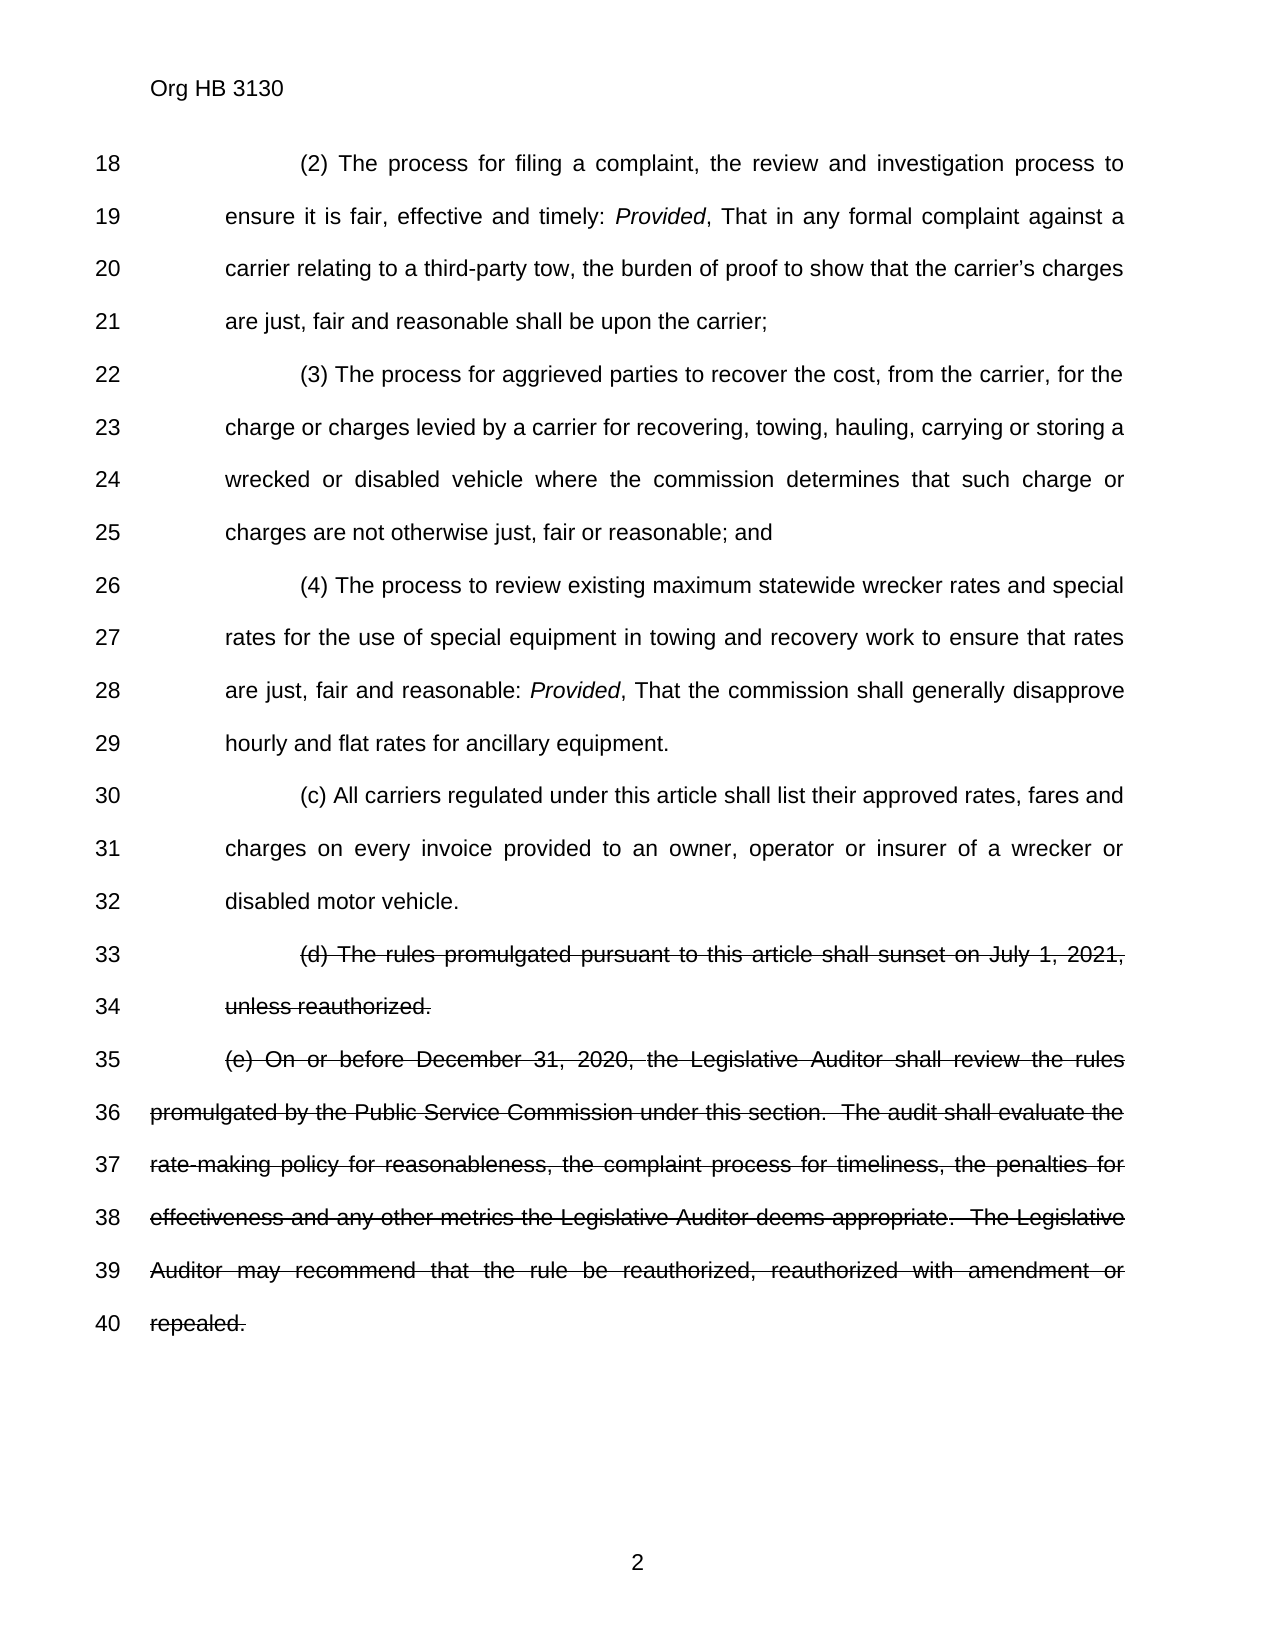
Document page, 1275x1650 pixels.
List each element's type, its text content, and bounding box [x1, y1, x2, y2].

text (3) The process for aggrieved parties to recover the cost, from the carrier, for the charge or charges levied by a carrier for recovering, towing, hauling, carrying or storing a wrecked or disabled vehicle where the commission determines that such charge or charges are not otherwise just, fair or reasonable; and [225, 361, 1125, 545]
text (e) On or before December 31, 2020, the Legislative Auditor shall review the rules promulgated by the Public Service Commission under this section. The audit shall evaluate the rate-making policy for reasonableness, the complaint process for timeliness, the penalties for effectiveness and any other metrics the Legislative Auditor deems appropriate. The Legislative Auditor may recommend that the rule be reauthorized, reauthorized with amendment or repealed. [150, 1219, 1125, 1271]
text (c) All carriers regulated under this article shall list their approved rates, fares and charges on every invoice provided to an owner, operator or insurer of a wrecker or disabled motor vehicle. [225, 782, 1125, 914]
text (2) The process for filing a complaint, the review and investigation process to ensure it is fair, effective and timely: Provided, That in any formal complaint against a carrier relating to a third-party tow, the burden of proof to show that the carrier’s charges are just, fair and reasonable shall be upon the carrier; [225, 150, 1125, 334]
text (4) The process to review existing maximum statewide wrecker rates and special rates for the use of special equipment in towing and recovery work to ensure that rates are just, fair and reasonable: Provided, That the commission shall generally disapprove hourly and flat rates for ancillary equipment. [225, 572, 1125, 756]
text (e) On or before December 31, 2020, the Legislative Auditor shall review the rules promulgated by the Public Service Commission under this section. The audit shall evaluate the rate-making policy for reasonableness, the complaint process for timeliness, the penalties for effectiveness and any other metrics the Legislative Auditor deems appropriate. The Legislative Auditor may recommend that the rule be reauthorized, reauthorized with amendment or repealed. [150, 1046, 1125, 1166]
text (d) The rules promulgated pursuant to this article shall sunset on July 1, 2021, unless reauthorized. [225, 941, 1125, 1020]
text (e) On or before December 31, 2020, the Legislative Auditor shall review the rules promulgated by the Public Service Commission under this section. The audit shall evaluate the rate-making policy for reasonableness, the complaint process for timeliness, the penalties for effectiveness and any other metrics the Legislative Auditor deems appropriate. The Legislative Auditor may recommend that the rule be reauthorized, reauthorized with amendment or repealed. [150, 1272, 1125, 1336]
text (e) On or before December 31, 2020, the Legislative Auditor shall review the rules promulgated by the Public Service Commission under this section. The audit shall evaluate the rate-making policy for reasonableness, the complaint process for timeliness, the penalties for effectiveness and any other metrics the Legislative Auditor deems appropriate. The Legislative Auditor may recommend that the rule be reauthorized, reauthorized with amendment or repealed. [150, 1167, 1125, 1218]
